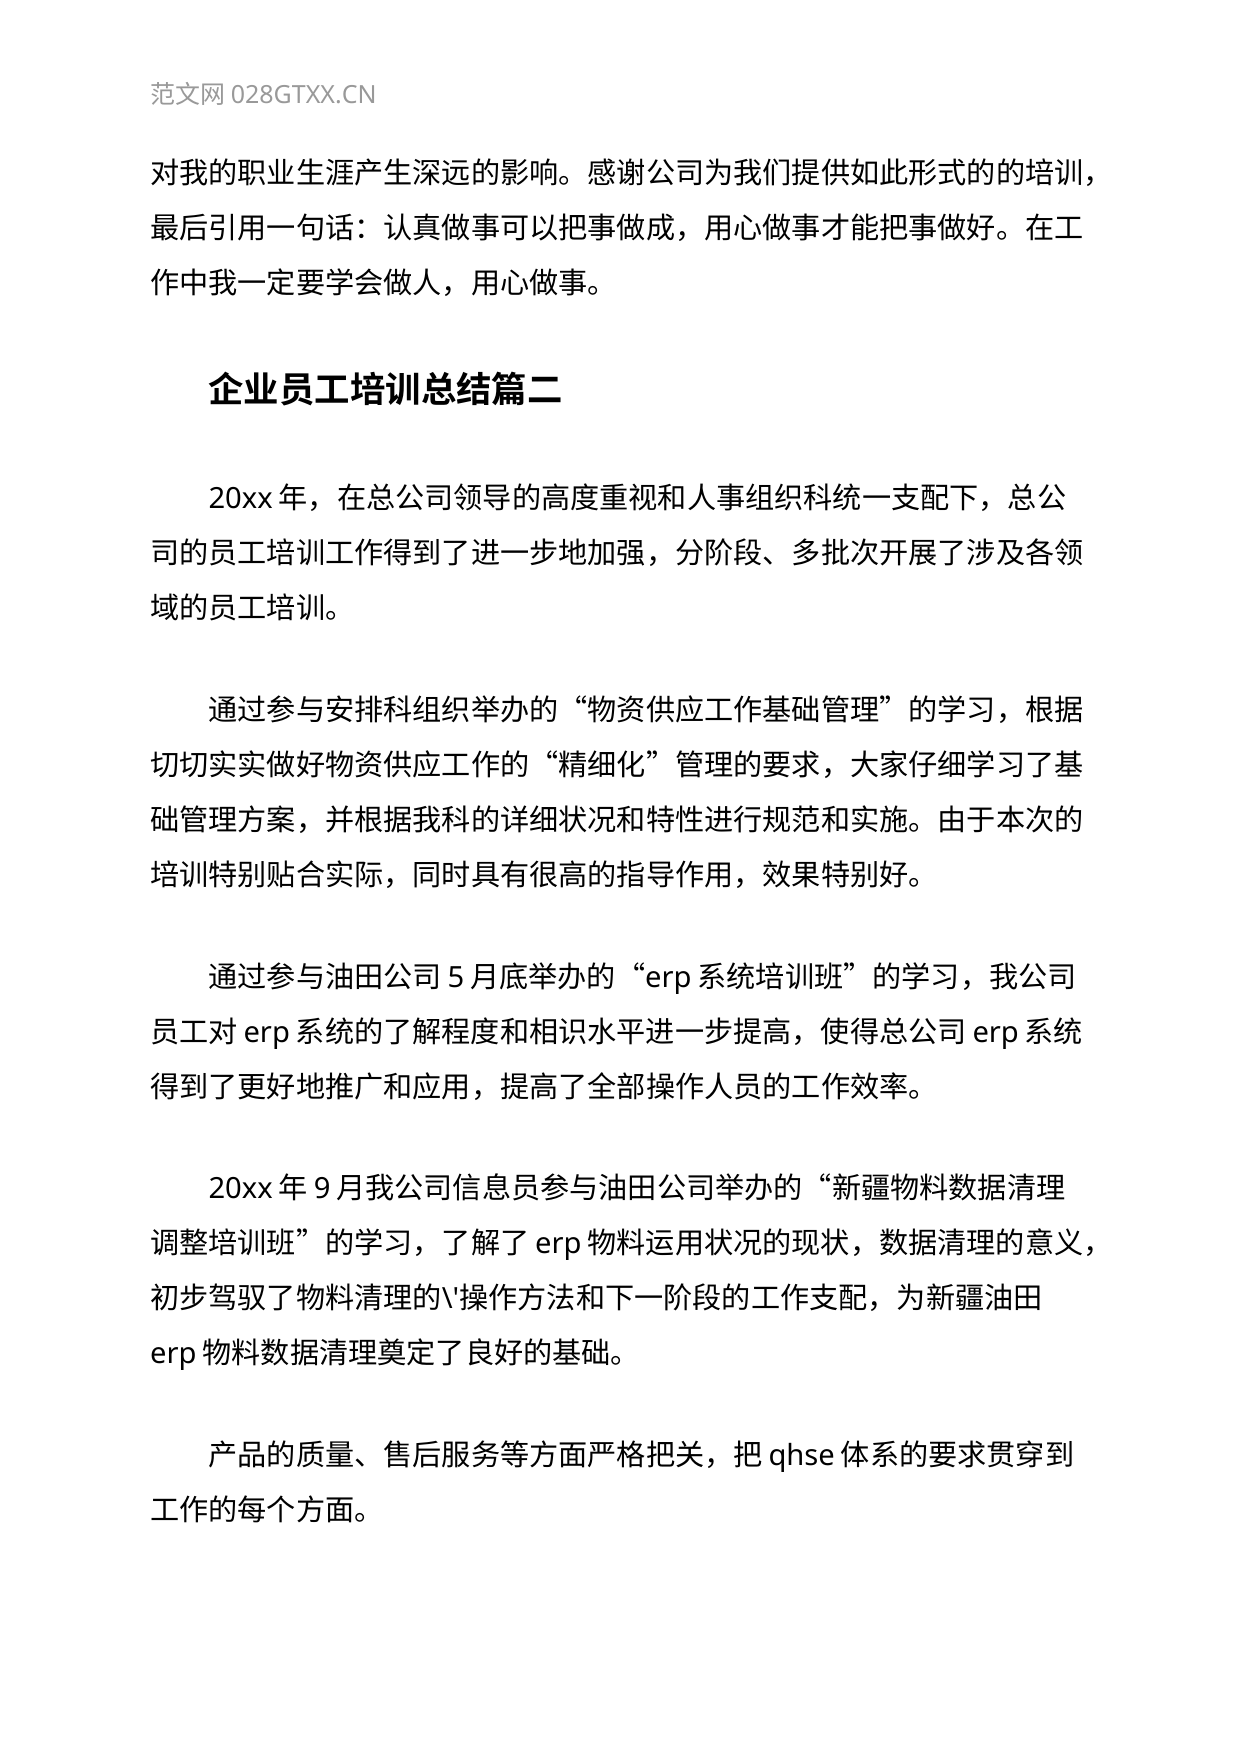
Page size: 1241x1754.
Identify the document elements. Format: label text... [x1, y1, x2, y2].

text 20xx年9月我公司信息员参与油田公司举办的“新疆物料数据清理调整培训班”的学习，了解了erp物料运用状况的现状，数据清理的意义，初步驾驭了物料清理的\'操作方法和下一阶段的工作支配，为新疆油田erp物料数据清理奠定了良好的基础。 [150, 1165, 1090, 1372]
text 20xx年，在总公司领导的高度重视和人事组织科统一支配下，总公司的员工培训工作得到了进一步地加强，分阶段、多批次开展了涉及各领域的员工培训。 [150, 475, 1090, 627]
text 通过参与油田公司5月底举办的“erp系统培训班”的学习，我公司员工对erp系统的了解程度和相识水平进一步提高，使得总公司erp系统得到了更好地推广和应用，提高了全部操作人员的工作效率。 [150, 953, 1090, 1105]
text 企业员工培训总结篇二 [150, 362, 1090, 413]
text 通过参与安排科组织举办的“物资供应工作基础管理”的学习，根据切切实实做好物资供应工作的“精细化”管理的要求，大家仔细学习了基础管理方案，并根据我科的详细状况和特性进行规范和实施。由于本次的培训特别贴合实际，同时具有很高的指导作用，效果特别好。 [150, 687, 1090, 894]
text 产品的质量、售后服务等方面严格把关，把qhse体系的要求贯穿到工作的每个方面。 [150, 1432, 1090, 1529]
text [150, 150, 1090, 302]
